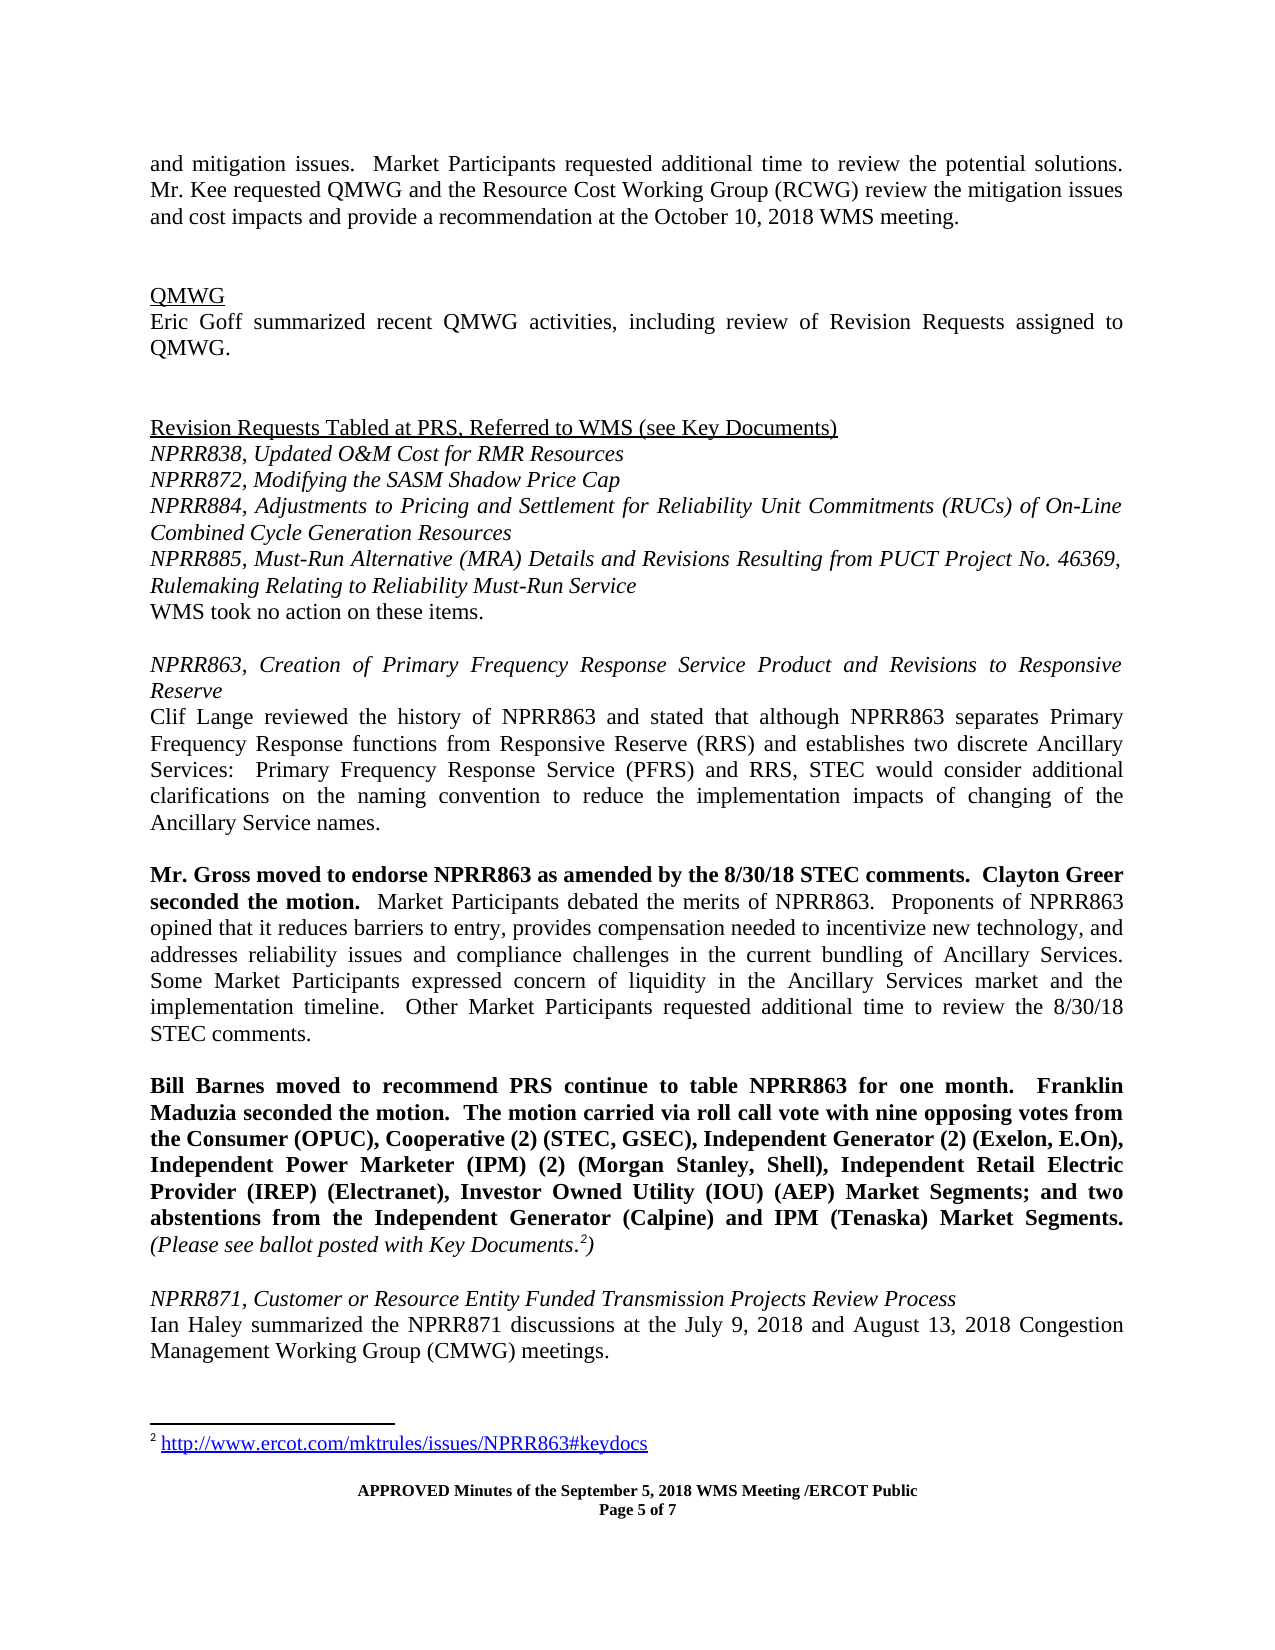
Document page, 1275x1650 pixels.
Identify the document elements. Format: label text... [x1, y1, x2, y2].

text WMS took no action on these items. [150, 598, 1125, 624]
text NPRR863, Creation of Primary Frequency Response Service Product and Revisions to Responsive Reserve [150, 651, 1125, 703]
text Clif Lange reviewed the history of NPRR863 and stated that although NPRR863 separates Primary Frequency Response functions from Responsive Reserve (RRS) and establishes two discrete Ancillary Services: Primary Frequency Response Service (PFRS) and RRS, STEC would consider additional clarifications on the naming convention to reduce the implementation impacts of changing of the Ancillary Service names. [150, 703, 1125, 835]
text Revision Requests Tabled at PRS, Referred to WMS (see Key Documents) [150, 413, 1125, 440]
text NPRR884, Adjustments to Pricing and Settlement for Reliability Unit Commitments (RUCs) of On-Line Combined Cycle Generation Resources [150, 493, 1125, 545]
text QMWG [150, 282, 1125, 308]
text Eric Goff summarized recent QMWG activities, including review of Revision Requests assigned to QMWG. [150, 308, 1125, 361]
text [150, 150, 1125, 229]
text Mr. Gross moved to endorse NPRR863 as amended by the 8/30/18 STEC comments. Clayton Greer seconded the motion. Market Participants debated the merits of NPRR863. Proponents of NPRR863 opined that it reduces barriers to entry, provides compensation needed to incentivize new technology, and addresses reliability issues and compliance challenges in the current bundling of Ancillary Services. Some Market Participants expressed concern of liquidity in the Ancillary Services market and the implementation timeline. Other Market Participants requested additional time to review the 8/30/18 STEC comments. [150, 862, 1125, 1046]
text Bill Barnes moved to recommend PRS continue to table NPRR863 for one month. Franklin Maduzia seconded the motion. The motion carried via roll call vote with nine opposing votes from the Consumer (OPUC), Cooperative (2) (STEC, GSEC), Independent Generator (2) (Exelon, E.On), Independent Power Marketer (IPM) (2) (Morgan Stanley, Shell), Independent Retail Electric Provider (IREP) (Electranet), Investor Owned Utility (IOU) (AEP) Market Segments; and two abstentions from the Independent Generator (Calpine) and IPM (Tenaska) Market Segments. (Please see ballot posted with Key Documents.) [150, 1072, 1125, 1258]
text NPRR838, Updated O&M Cost for RMR Resources [150, 440, 1125, 466]
text NPRR872, Modifying the SASM Shadow Price Cap [150, 466, 1125, 493]
text NPRR885, Must-Run Alternative (MRA) Details and Revisions Resulting from PUCT Project No. 46369, Rulemaking Relating to Reliability Must-Run Service [150, 545, 1125, 598]
text Ian Haley summarized the NPRR871 discussions at the July 9, 2018 and August 13, 2018 Congestion Management Working Group (CMWG) meetings. [150, 1311, 1125, 1364]
text NPRR871, Customer or Resource Entity Funded Transmission Projects Review Process [150, 1285, 1125, 1311]
